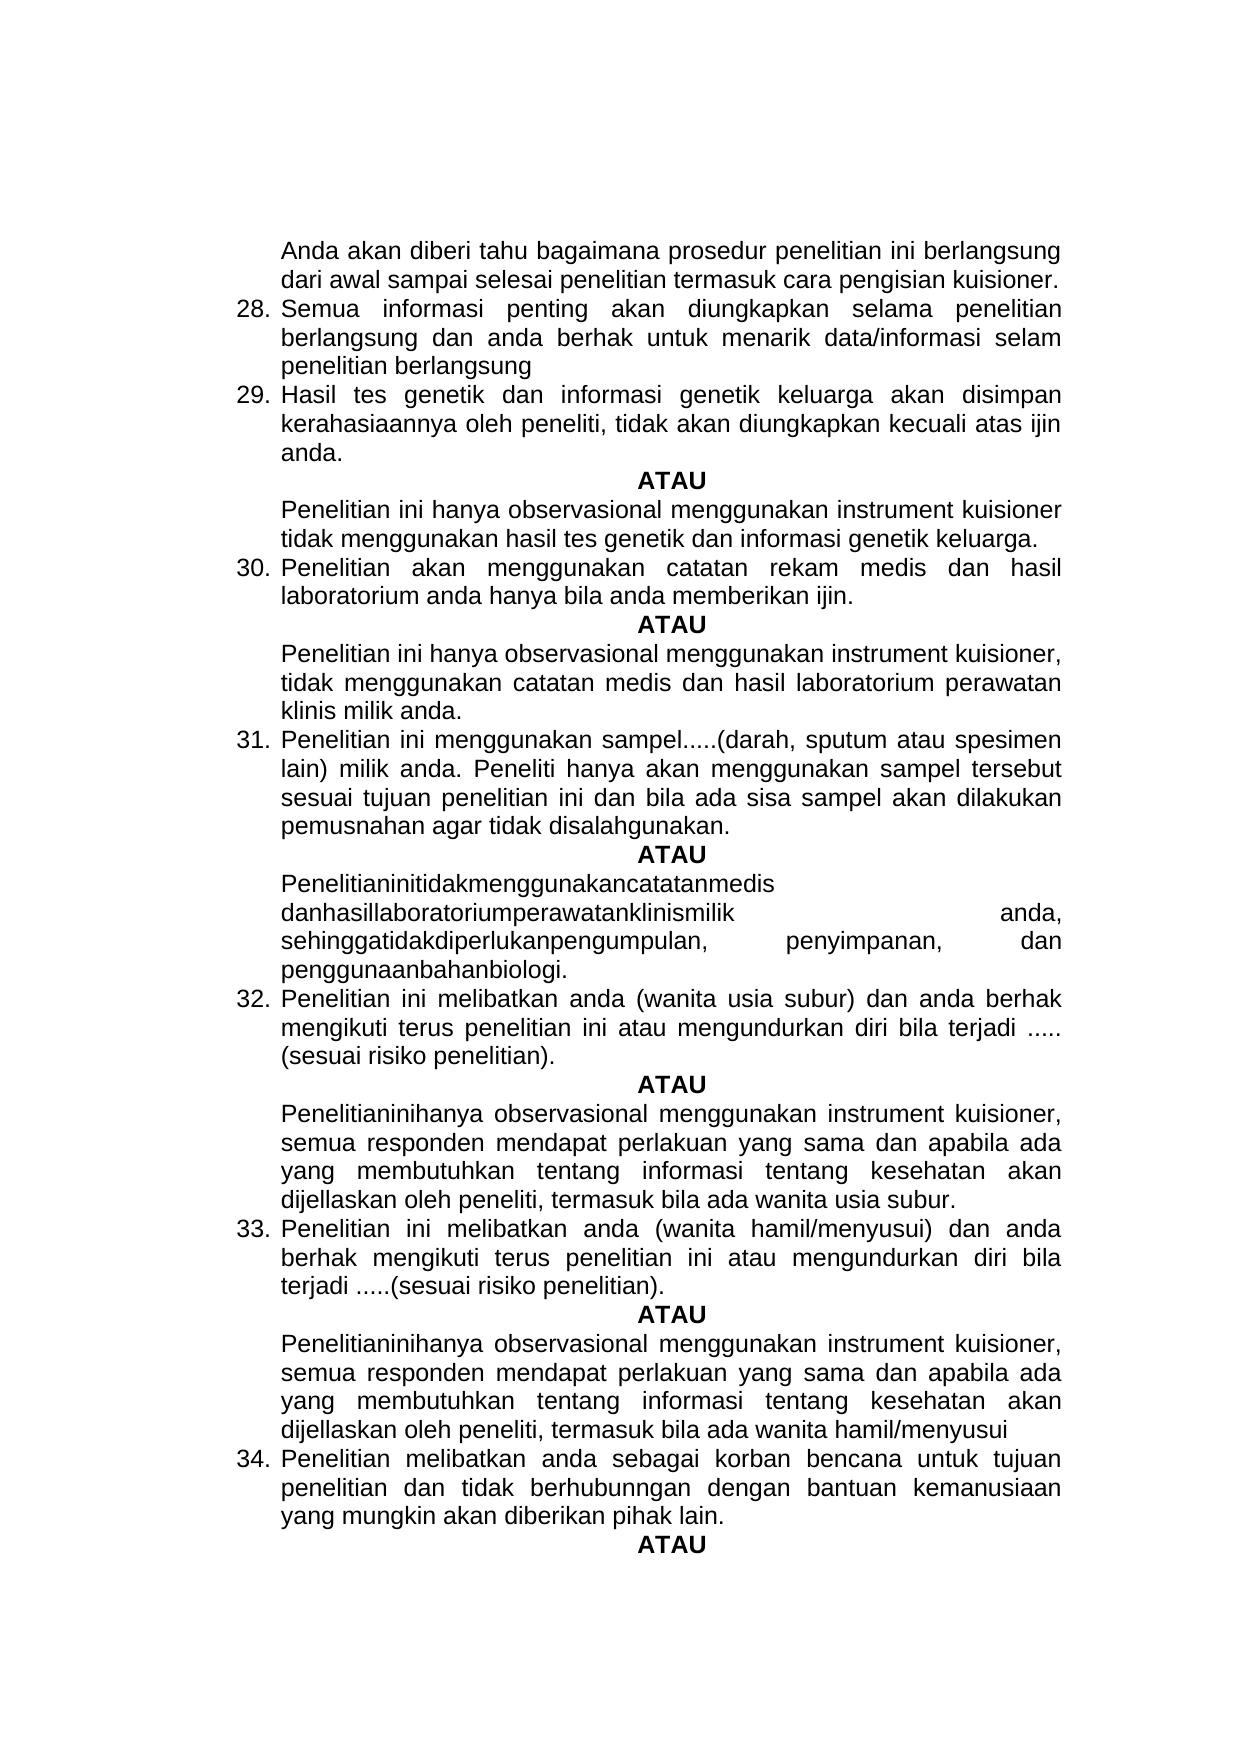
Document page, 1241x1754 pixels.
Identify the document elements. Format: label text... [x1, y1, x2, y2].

list Hasil tes genetik dan informasi genetik keluarga akan disimpan kerahasiaannya oleh peneliti, tidak akan diungkapkan kecuali atas ijin anda. [236, 380, 1063, 466]
list ATAU [281, 1530, 1063, 1559]
list Penelitian ini melibatkan anda (wanita usia subur) dan anda berhak mengikuti terus penelitian ini atau mengundurkan diri bila terjadi .....(sesuai risiko penelitian). [236, 984, 1063, 1070]
list Penelitian ini melibatkan anda (wanita hamil/menyusui) dan anda berhak mengikuti terus penelitian ini atau mengundurkan diri bila terjadi .....(sesuai risiko penelitian). [236, 1214, 1063, 1300]
list ATAU [281, 466, 1063, 495]
list ATAU [281, 1300, 1063, 1329]
list Penelitianinitidakmenggunakancatatanmedis danhasillaboratoriumperawatanklinismilik anda, sehinggatidakdiperlukanpengumpulan, penyimpanan, dan penggunaanbahanbiologi. [281, 869, 1063, 984]
list Penelitian ini hanya observasional menggunakan instrument kuisioner, tidak menggunakan catatan medis dan hasil laboratorium perawatan klinis milik anda. [281, 639, 1063, 725]
list Penelitian melibatkan anda sebagai korban bencana untuk tujuan penelitian dan tidak berhubunngan dengan bantuan kemanusiaan yang mungkin akan diberikan pihak lain. [236, 1444, 1063, 1530]
list ATAU [281, 610, 1063, 639]
list Anda akan diberi tahu bagaimana prosedur penelitian ini berlangsung dari awal sampai selesai penelitian termasuk cara pengisian kuisioner. [281, 236, 1063, 294]
list ATAU [281, 840, 1063, 869]
list Semua informasi penting akan diungkapkan selama penelitian berlangsung dan anda berhak untuk menarik data/informasi selam penelitian berlangsung [236, 294, 1063, 380]
list Penelitian ini hanya observasional menggunakan instrument kuisioner tidak menggunakan hasil tes genetik dan informasi genetik keluarga. [281, 495, 1063, 552]
list Penelitianinihanya observasional menggunakan instrument kuisioner, semua responden mendapat perlakuan yang sama dan apabila ada yang membutuhkan tentang informasi tentang kesehatan akan dijellaskan oleh peneliti, termasuk bila ada wanita hamil/menyusui [281, 1329, 1063, 1444]
list Penelitian akan menggunakan catatan rekam medis dan hasil laboratorium anda hanya bila anda memberikan ijin. [236, 552, 1063, 610]
list Penelitianinihanya observasional menggunakan instrument kuisioner, semua responden mendapat perlakuan yang sama dan apabila ada yang membutuhkan tentang informasi tentang kesehatan akan dijellaskan oleh peneliti, termasuk bila ada wanita usia subur. [281, 1099, 1063, 1214]
list ATAU [281, 1070, 1063, 1099]
list Penelitian ini menggunakan sampel.....(darah, sputum atau spesimen lain) milik anda. Peneliti hanya akan menggunakan sampel tersebut sesuai tujuan penelitian ini dan bila ada sisa sampel akan dilakukan pemusnahan agar tidak disalahgunakan. [236, 725, 1063, 840]
